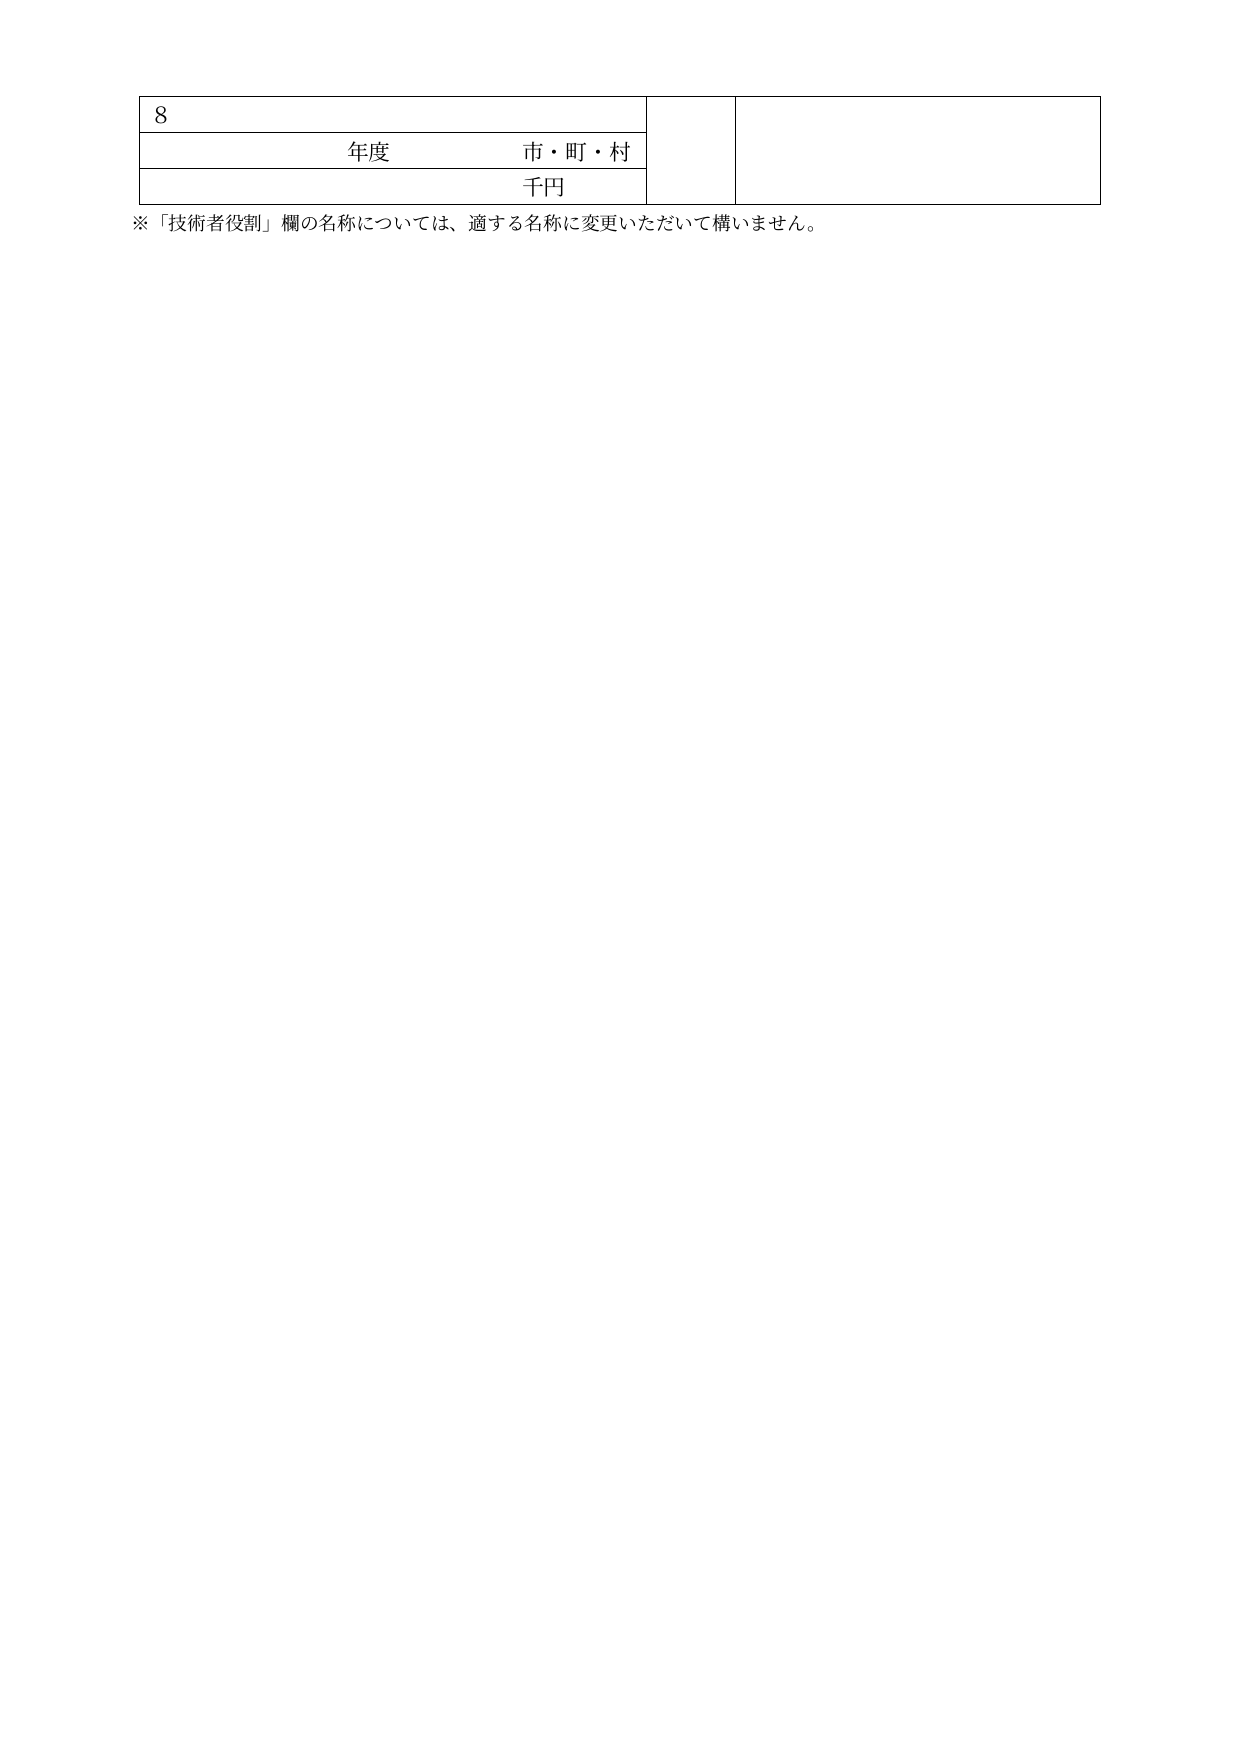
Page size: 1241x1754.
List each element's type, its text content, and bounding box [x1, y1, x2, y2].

table_cell 年度 市・町・村 [140, 133, 646, 168]
text ※「技術者役割」欄の名称については、適する名称に変更いただいて構いません。 [112, 205, 1128, 240]
table_cell [736, 97, 1100, 204]
table_cell 千円 [140, 169, 646, 204]
table_cell [647, 97, 735, 204]
table_cell ８ [140, 97, 646, 132]
